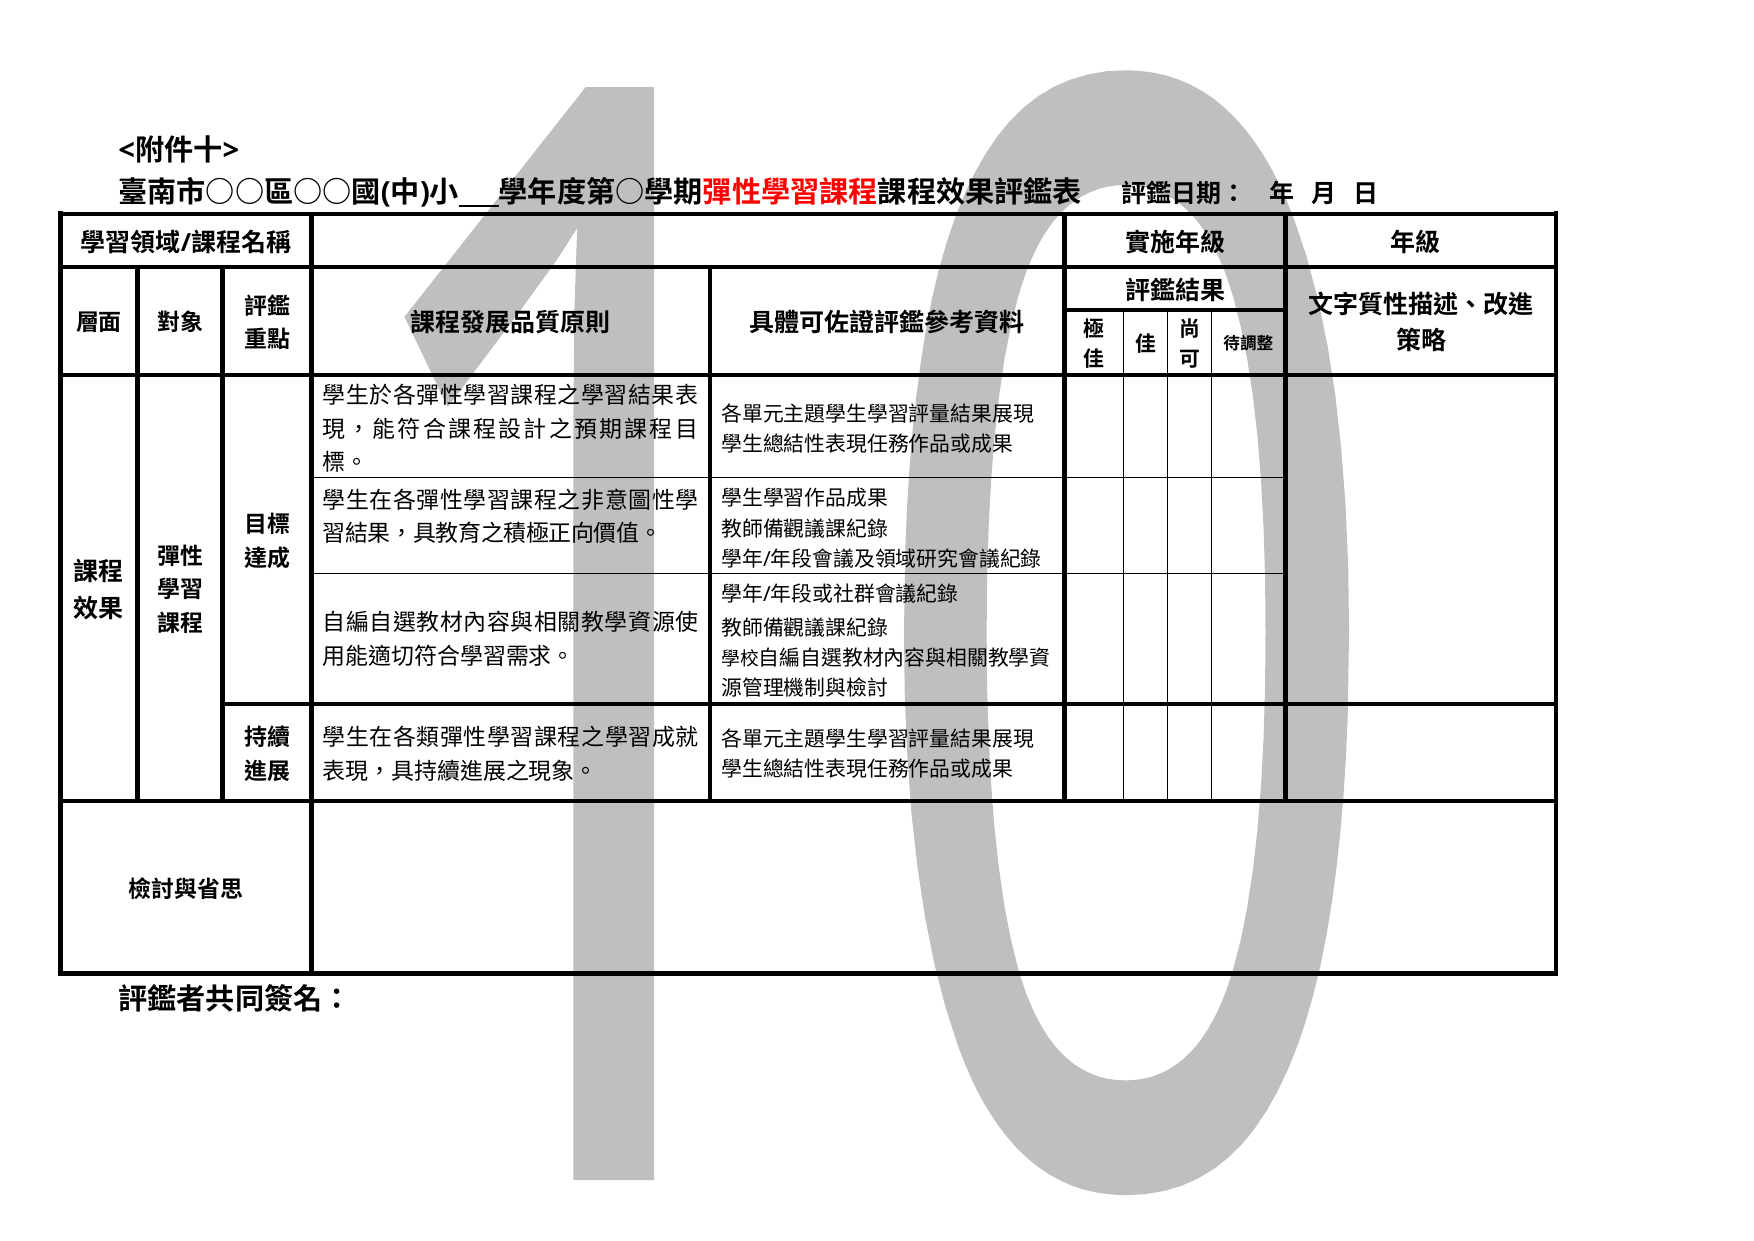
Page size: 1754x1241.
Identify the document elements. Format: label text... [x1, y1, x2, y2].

table_cell 尚可 [1168, 312, 1211, 373]
table_cell 層面 [63, 269, 135, 373]
table_cell [1212, 478, 1283, 572]
table_cell [1288, 706, 1554, 799]
table_header [314, 216, 1062, 264]
text <附件十> [118, 127, 1636, 169]
table_cell [1288, 377, 1554, 702]
table_cell 學生在各類彈性學習課程之學習成就表現，具持續進展之現象。 [314, 706, 708, 799]
table_cell [1212, 706, 1283, 799]
table_header 實施年級 [1067, 216, 1283, 264]
table_cell 學年/年段或社群會議紀錄 教師備觀議課紀錄 學校自編自選教材內容與相關教學資源管理機制與檢討 [712, 574, 1062, 702]
table_header 年級 [1288, 216, 1554, 264]
table_cell 學生於各彈性學習課程之學習結果表現，能符合課程設計之預期課程目標。 [314, 377, 708, 477]
table_cell 學生學習作品成果 教師備觀議課紀錄 學年/年段會議及領域研究會議紀錄 [712, 478, 1062, 572]
table_cell 持續進展 [225, 706, 309, 799]
table_cell [1067, 478, 1123, 572]
table_cell [1067, 574, 1123, 702]
table_cell [1168, 706, 1211, 799]
table_cell [1124, 706, 1167, 799]
table_header 學習領域/課程名稱 [63, 216, 309, 264]
table_cell 課程發展品質原則 [314, 269, 708, 373]
table_cell 評鑑重點 [225, 269, 309, 373]
table_cell [1124, 478, 1167, 572]
table_cell 學生在各彈性學習課程之非意圖性學習結果，具教育之積極正向價值。 [314, 478, 708, 572]
table_cell [314, 803, 1554, 971]
table_cell 極佳 [1067, 312, 1123, 373]
table_cell [1168, 377, 1211, 477]
table_cell [1168, 574, 1211, 702]
table_cell 彈性學習課程 [140, 377, 220, 799]
table_cell [1124, 377, 1167, 477]
table_cell 課程效果 [63, 377, 135, 799]
table_cell 檢討與省思 [63, 803, 309, 971]
table_cell 文字質性描述、改進策略 [1288, 269, 1554, 373]
table_cell 佳 [1124, 312, 1167, 373]
table_cell 自編自選教材內容與相關教學資源使用能適切符合學習需求。 [314, 574, 708, 702]
table_cell 各單元主題學生學習評量結果展現 學生總結性表現任務作品或成果 [712, 706, 1062, 799]
table_cell [1067, 377, 1123, 477]
table_cell [1212, 574, 1283, 702]
table_cell 目標達成 [225, 377, 309, 702]
table_cell [1124, 574, 1167, 702]
table_cell [1212, 377, 1283, 477]
table_cell 評鑑結果 [1067, 269, 1283, 307]
table_cell 各單元主題學生學習評量結果展現 學生總結性表現任務作品或成果 [712, 377, 1062, 477]
table_cell 具體可佐證評鑑參考資料 [712, 269, 1062, 373]
text 臺南市○○區○○國(中)小 學年度第○學期彈性學習課程課程效果評鑑表 評鑑日期： 年 月 日 [118, 169, 1636, 211]
table_cell 對象 [140, 269, 220, 373]
text 評鑑者共同簽名： [118, 976, 1636, 1018]
table_cell 待調整 [1212, 312, 1283, 373]
table_cell [1168, 478, 1211, 572]
table_cell [1067, 706, 1123, 799]
